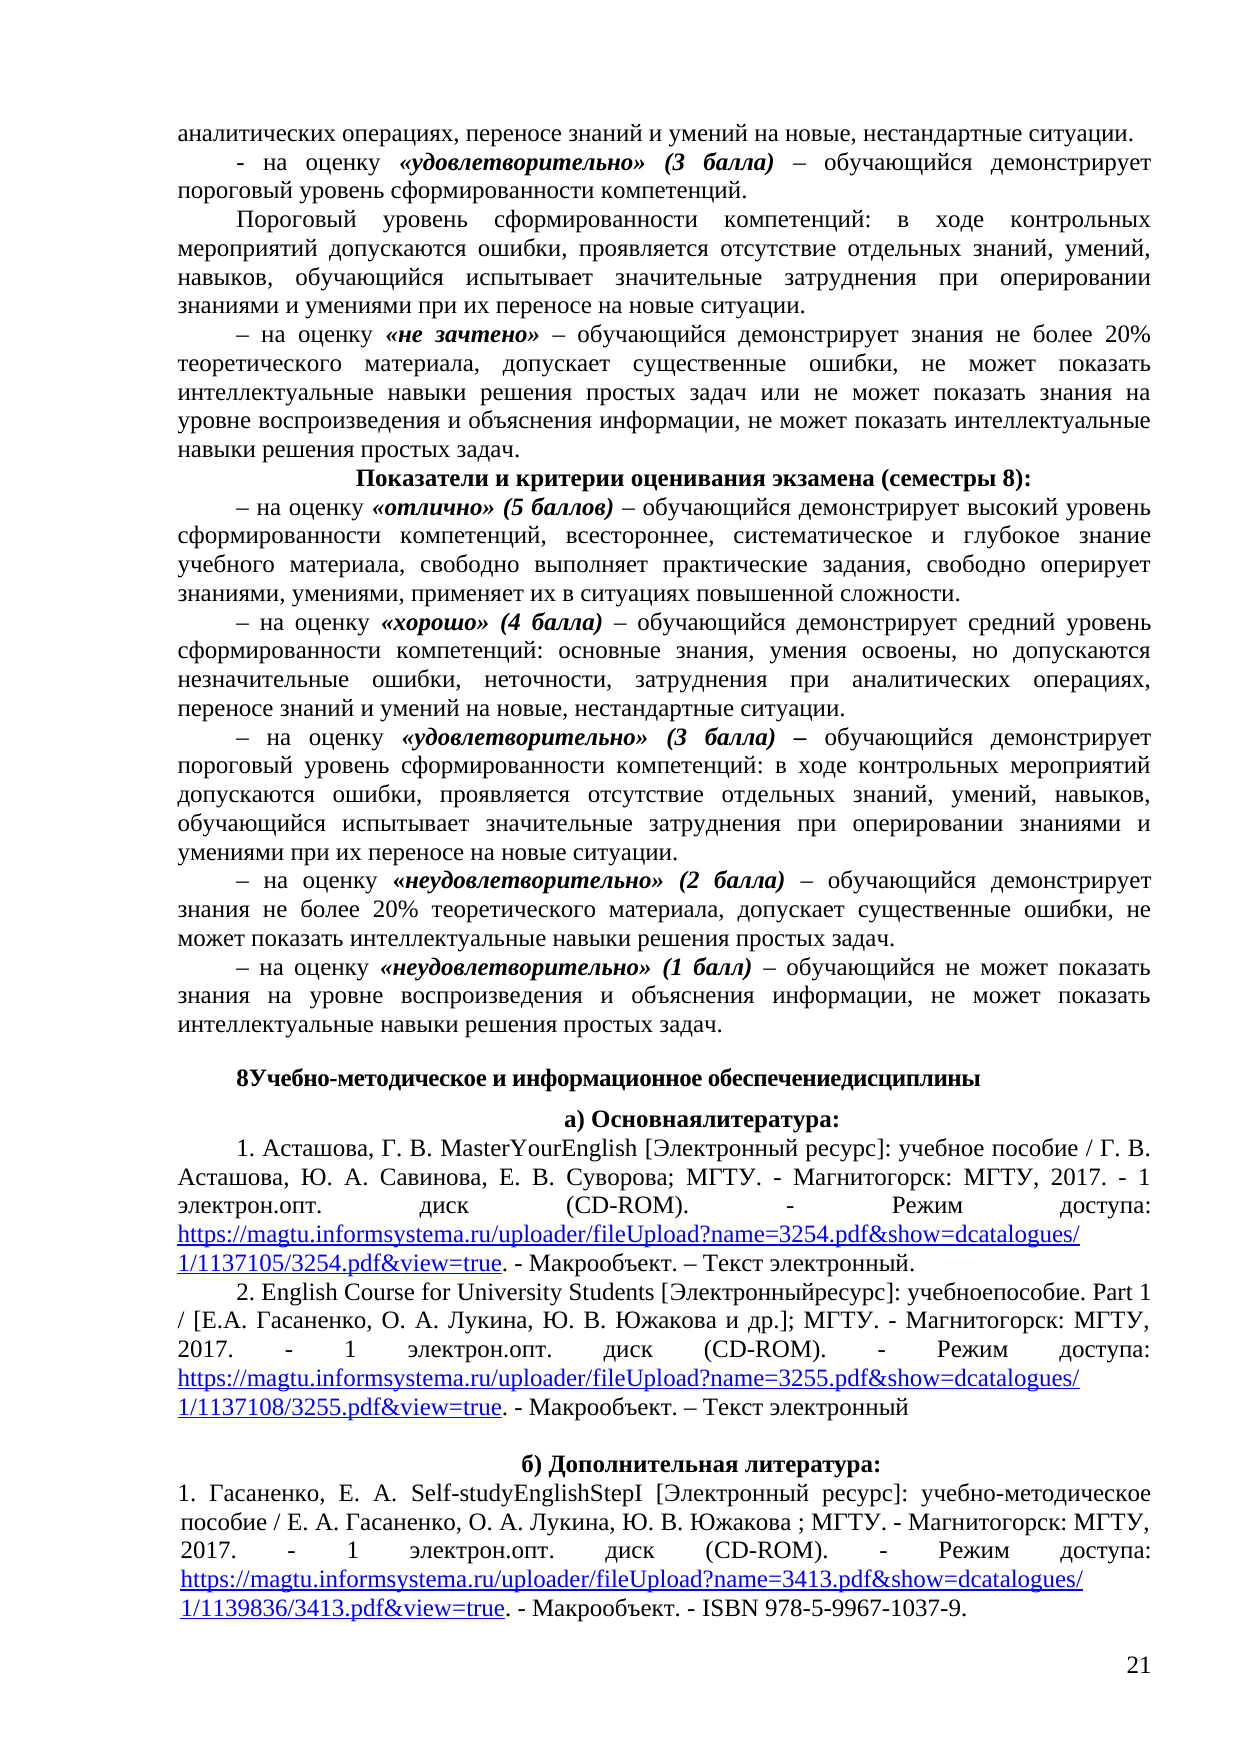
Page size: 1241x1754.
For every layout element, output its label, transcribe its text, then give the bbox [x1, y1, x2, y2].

text Показатели и критерии оценивания экзамена (семестры 8): [177, 463, 1152, 492]
text Пороговый уровень сформированности компетенций: в ходе контрольных мероприятий допускаются ошибки, проявляется отсутствие отдельных знаний, умений, навыков, обучающийся испытывает значительные затруднения при оперировании знаниями и умениями при их переносе на новые ситуации. [177, 204, 1152, 319]
text – на оценку «неудовлетворительно» (1 балл) – обучающийся не может показать знания на уровне воспроизведения и объяснения информации, не может показать интеллектуальные навыки решения простых задач. [177, 952, 1152, 1038]
text – на оценку «неудовлетворительно» (2 балла) – обучающийся демонстрирует знания не более 20% теоретического материала, допускает существенные ошибки, не может показать интеллектуальные навыки решения простых задач. [177, 866, 1152, 952]
text 2. English Course for University Students [Электронныйресурс]: учебноепособие. Part 1 / [Е.А. Гасаненко, О. А. Лукина, Ю. В. Южакова и др.]; МГТУ. - Магнитогорск: МГТУ, 2017. - 1 электрон.опт. диск (CD-ROM). - Режим доступа: https://magtu.informsystema.ru/uploader/fileUpload?name=3255.pdf&show=dcatalogues/1/1137108/3255.pdf&view=true. - Макрообъект. – Текст электронный [177, 1277, 1152, 1421]
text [177, 118, 1152, 147]
text – на оценку «хорошо» (4 балла) – обучающийся демонстрирует средний уровень сформированности компетенций: основные знания, умения освоены, но допускаются незначительные ошибки, неточности, затруднения при аналитических операциях, переносе знаний и умений на новые, нестандартные ситуации. [177, 607, 1152, 722]
text 1. Гасаненко, Е. А. Self-studyEnglishStepI [Электронный ресурс]: учебно-методическое пособие / Е. А. Гасаненко, О. А. Лукина, Ю. В. Южакова ; МГТУ. - Магнитогорск: МГТУ, 2017. - 1 электрон.опт. диск (CD-ROM). - Режим доступа: https://magtu.informsystema.ru/uploader/fileUpload?name=3413.pdf&show=dcatalogues/1/1139836/3413.pdf&view=true. - Макрообъект. - ISBN 978-5-9967-1037-9. [177, 1478, 1152, 1622]
text б) Дополнительная литература: [180, 1449, 1152, 1478]
text – на оценку «удовлетворительно» (3 балла) – обучающийся демонстрирует пороговый уровень сформированности компетенций: в ходе контрольных мероприятий допускаются ошибки, проявляется отсутствие отдельных знаний, умений, навыков, обучающийся испытывает значительные затруднения при оперировании знаниями и умениями при их переносе на новые ситуации. [177, 722, 1152, 866]
text – на оценку «отлично» (5 баллов) – обучающийся демонстрирует высокий уровень сформированности компетенций, всестороннее, систематическое и глубокое знание учебного материала, свободно выполняет практические задания, свободно оперирует знаниями, умениями, применяет их в ситуациях повышенной сложности. [177, 492, 1152, 607]
subtitle 8Учебно-методическое и информационное обеспечениедисциплины [236, 1063, 1152, 1092]
text 1. Асташова, Г. В. MasterYourEnglish [Электронный ресурс]: учебное пособие / Г. В. Асташова, Ю. А. Савинова, Е. В. Суворова; МГТУ. - Магнитогорск: МГТУ, 2017. - 1 электрон.опт. диск (CD-ROM). - Режим доступа: https://magtu.informsystema.ru/uploader/fileUpload?name=3254.pdf&show=dcatalogues/1/1137105/3254.pdf&view=true. - Макрообъект. – Текст электронный. [177, 1133, 1152, 1277]
text - на оценку «удовлетворительно» (3 балла) – обучающийся демонстрирует пороговый уровень сформированности компетенций. [177, 147, 1152, 204]
text а) Основнаялитература: [177, 1104, 1152, 1133]
